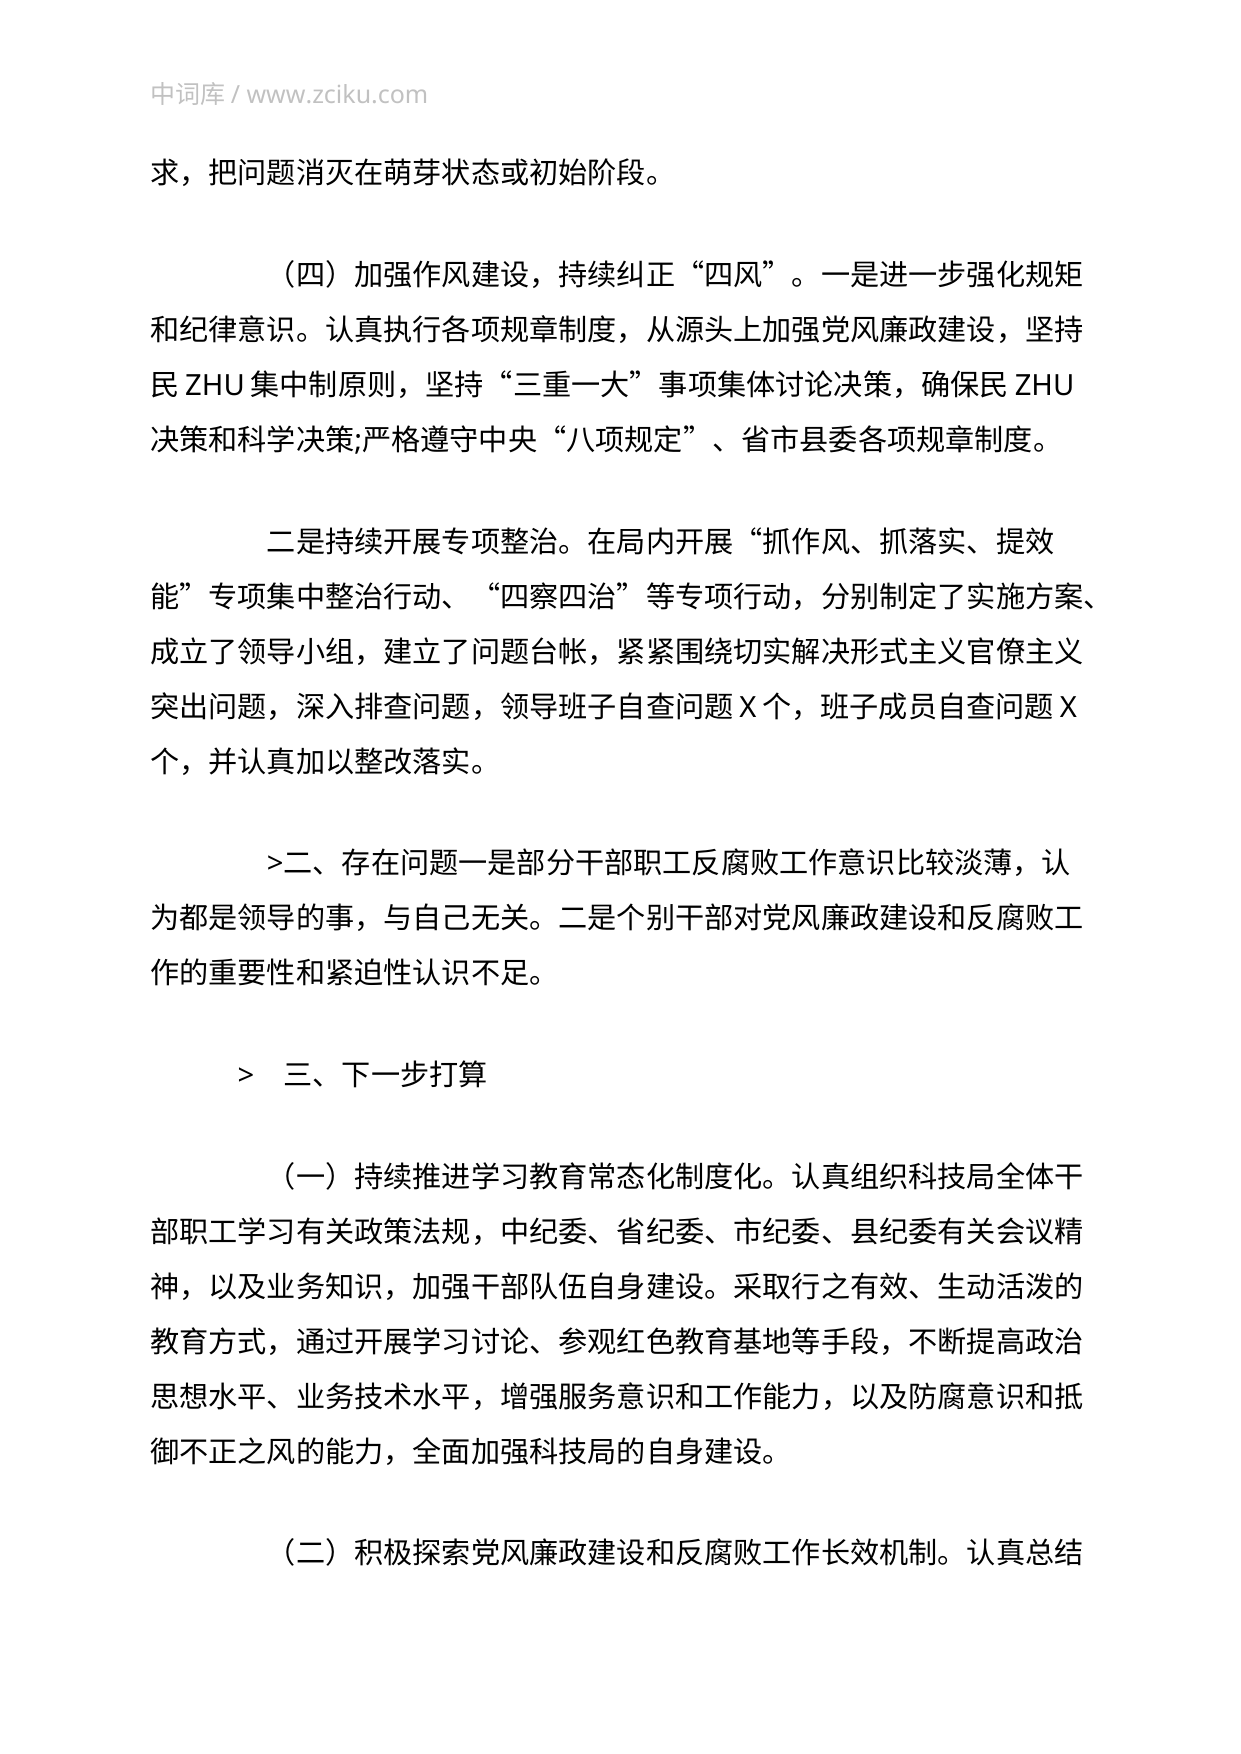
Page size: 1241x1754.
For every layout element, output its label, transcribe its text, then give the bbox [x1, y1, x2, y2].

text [150, 1530, 1090, 1572]
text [150, 150, 1090, 192]
text >二、存在问题一是部分干部职工反腐败工作意识比较淡薄，认为都是领导的事，与自己无关。二是个别干部对党风廉政建设和反腐败工作的重要性和紧迫性认识不足。 [150, 840, 1090, 992]
text > 三、下一步打算 [150, 1052, 1090, 1094]
text （一）持续推进学习教育常态化制度化。认真组织科技局全体干部职工学习有关政策法规，中纪委、省纪委、市纪委、县纪委有关会议精神，以及业务知识，加强干部队伍自身建设。采取行之有效、生动活泼的教育方式，通过开展学习讨论、参观红色教育基地等手段，不断提高政治思想水平、业务技术水平，增强服务意识和工作能力，以及防腐意识和抵御不正之风的能力，全面加强科技局的自身建设。 [150, 1154, 1090, 1470]
text 二是持续开展专项整治。在局内开展“抓作风、抓落实、提效能”专项集中整治行动、“四察四治”等专项行动，分别制定了实施方案、成立了领导小组，建立了问题台帐，紧紧围绕切实解决形式主义官僚主义突出问题，深入排查问题，领导班子自查问题X个，班子成员自查问题X个，并认真加以整改落实。 [150, 518, 1090, 781]
text （四）加强作风建设，持续纠正“四风”。一是进一步强化规矩和纪律意识。认真执行各项规章制度，从源头上加强党风廉政建设，坚持民ZHU集中制原则，坚持“三重一大”事项集体讨论决策，确保民ZHU决策和科学决策;严格遵守中央“八项规定”、省市县委各项规章制度。 [150, 252, 1090, 459]
